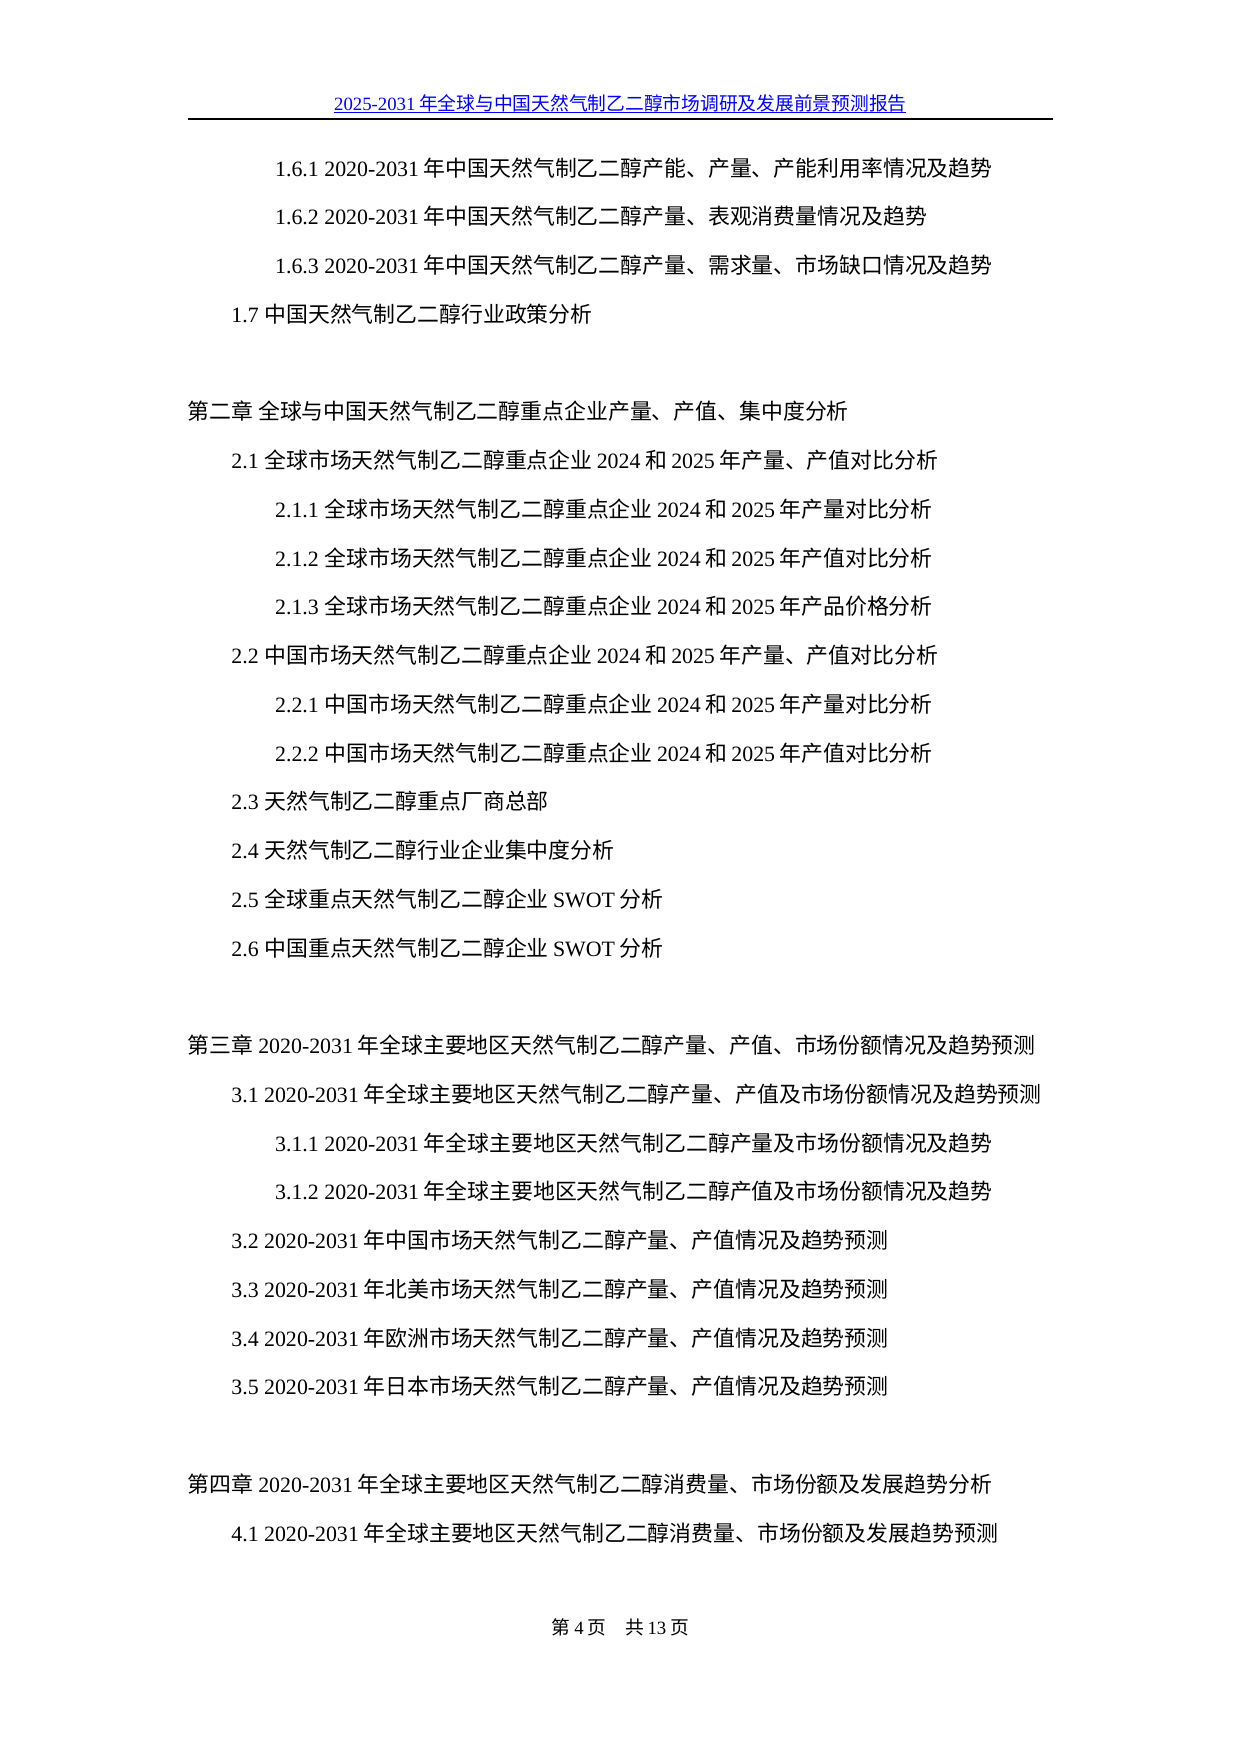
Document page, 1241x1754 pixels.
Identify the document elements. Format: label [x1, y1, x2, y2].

text [187, 150, 1053, 1548]
